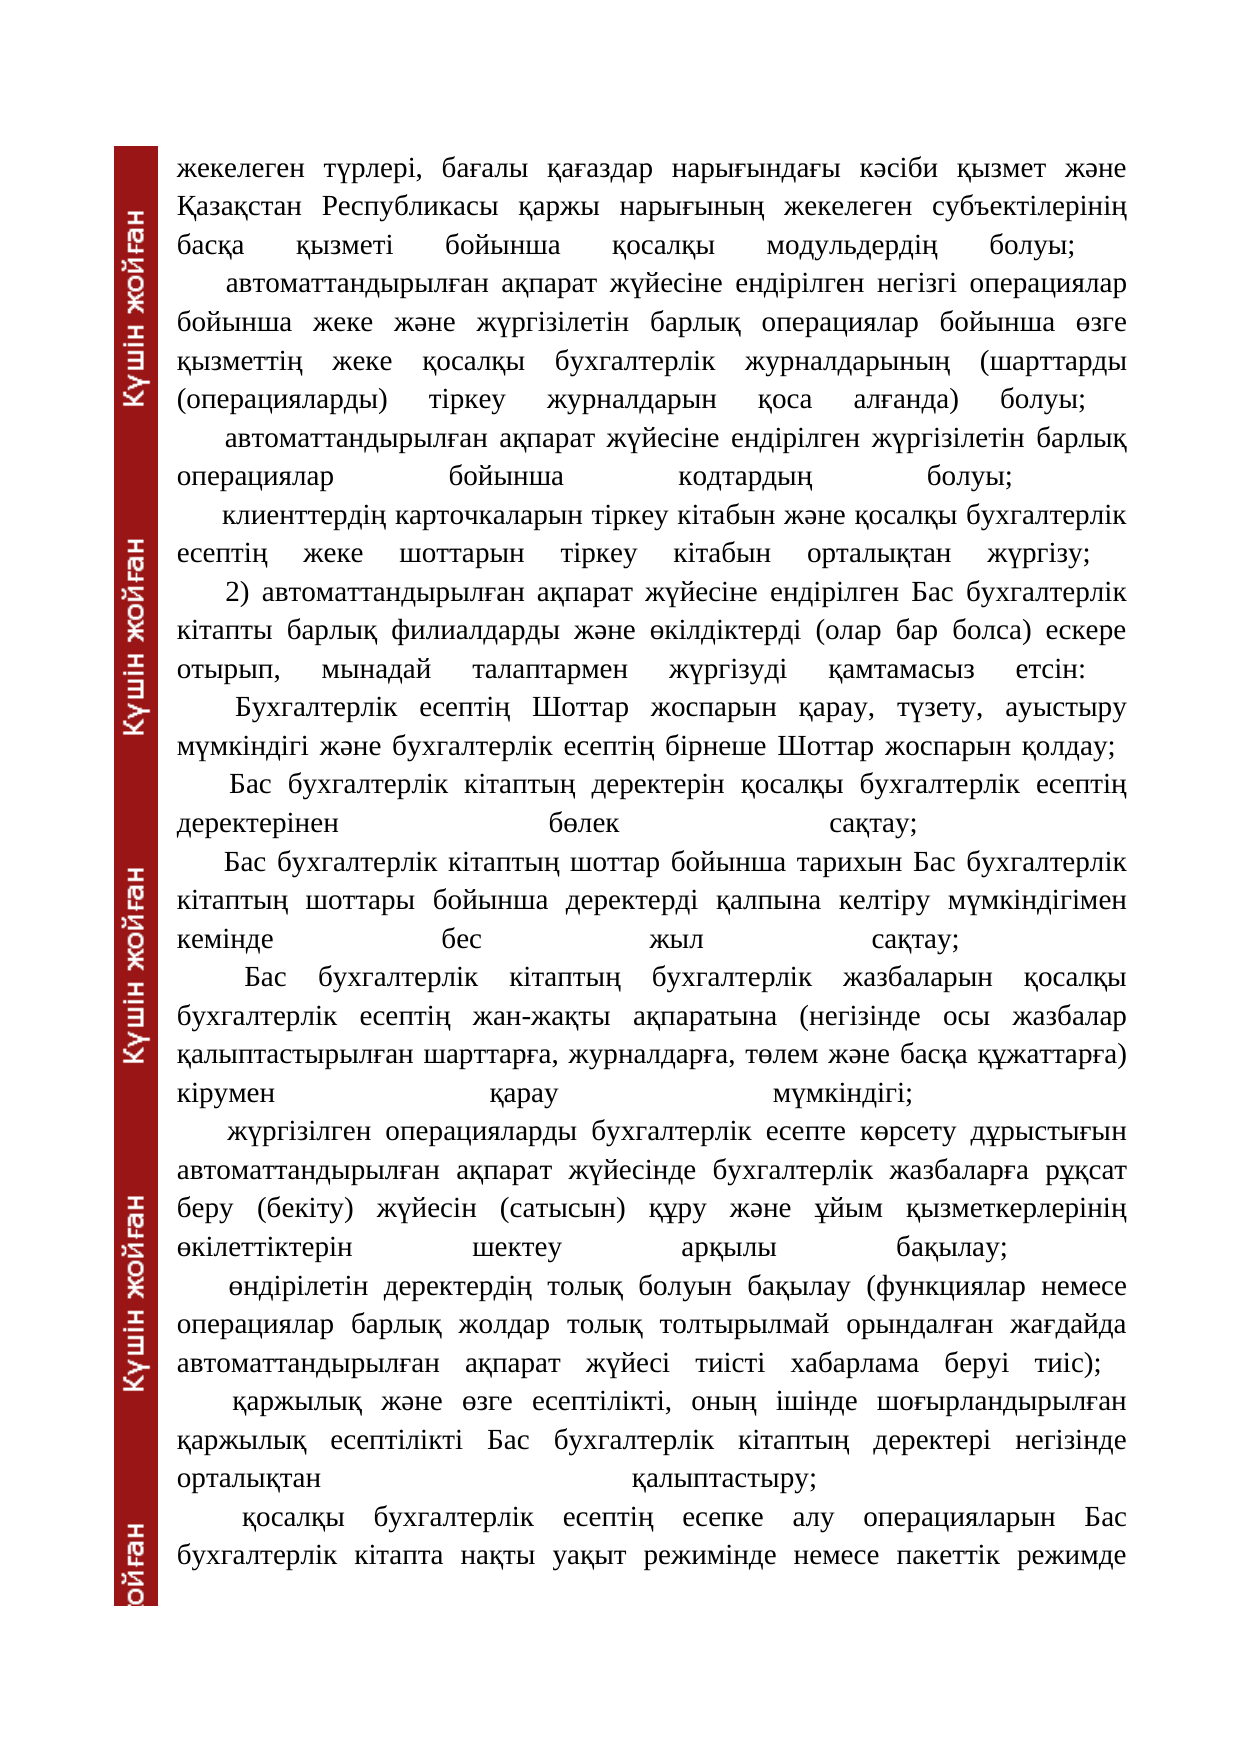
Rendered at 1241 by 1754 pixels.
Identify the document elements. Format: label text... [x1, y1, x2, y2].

picture [114, 146, 158, 150]
picture [114, 1571, 158, 1606]
